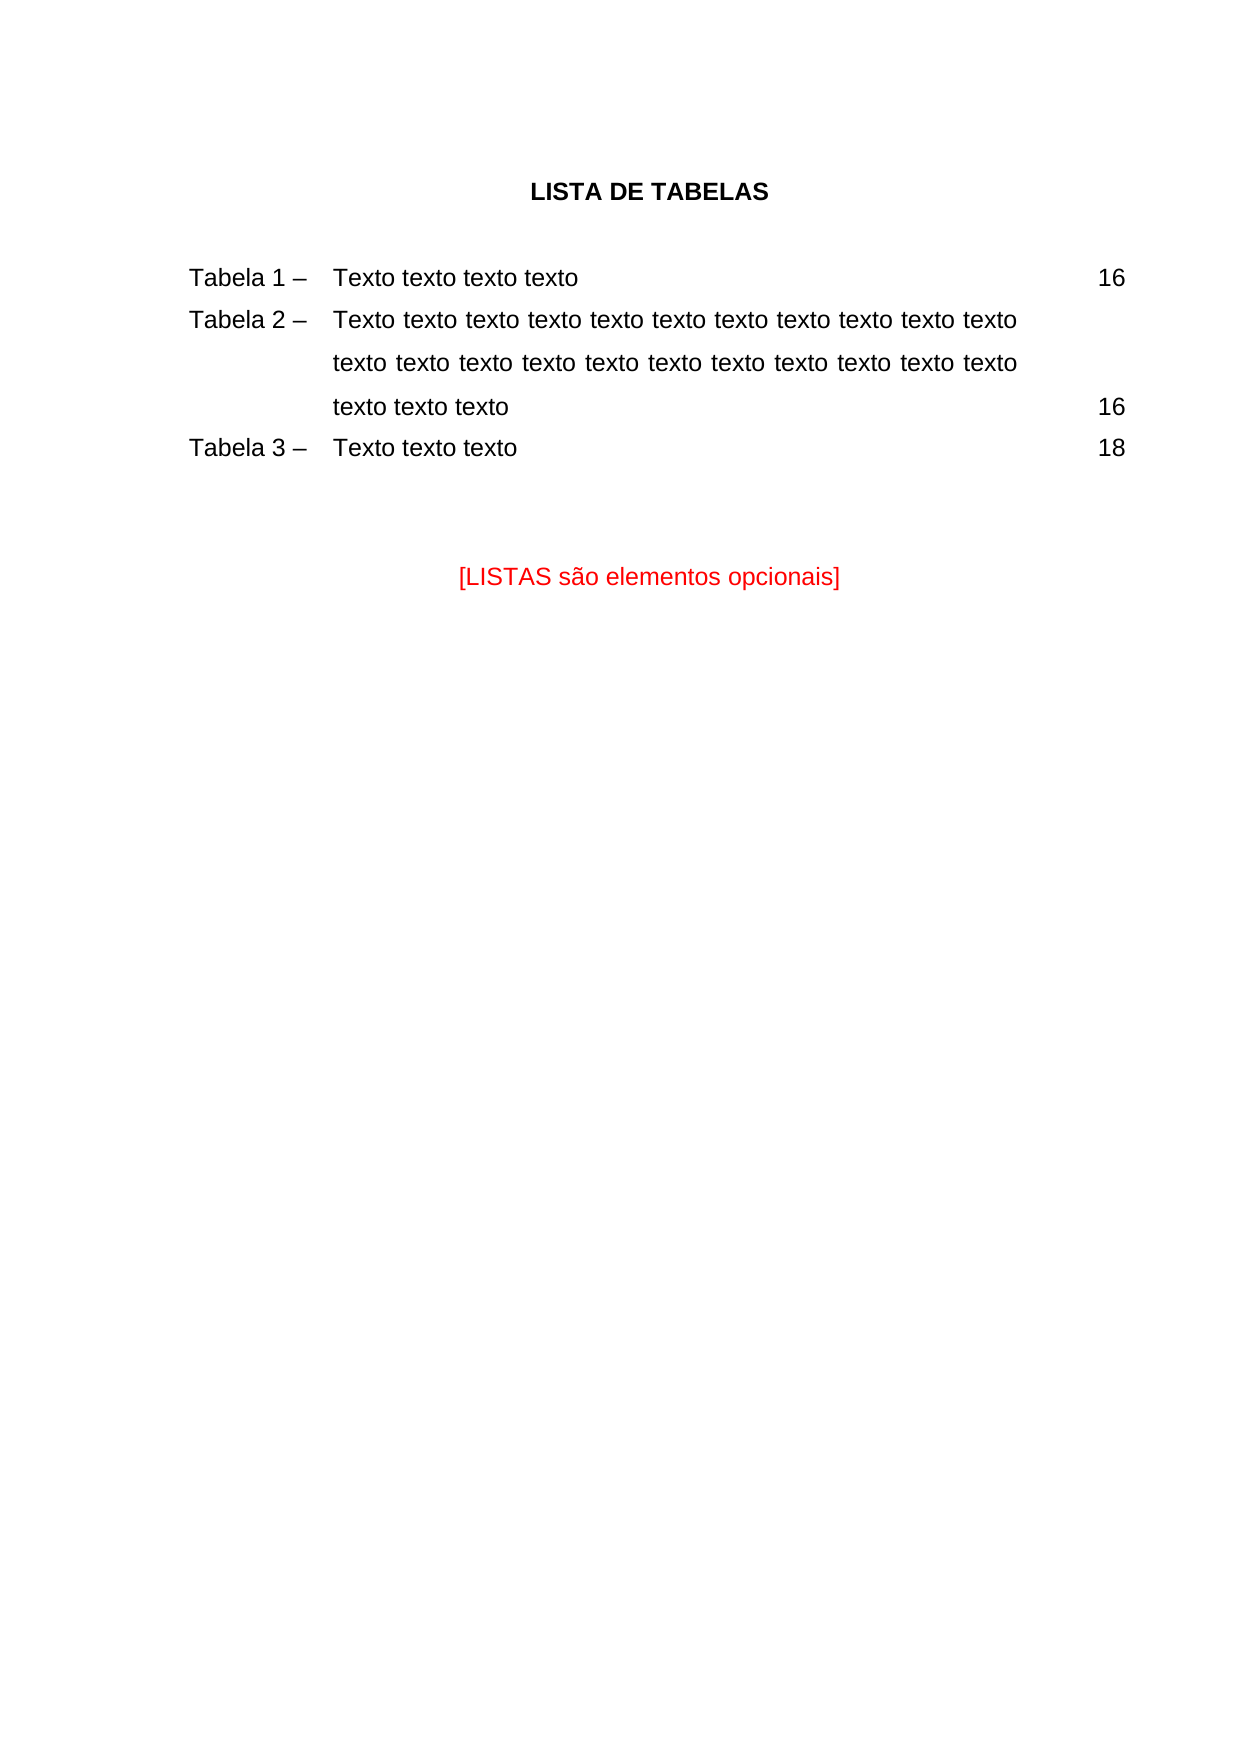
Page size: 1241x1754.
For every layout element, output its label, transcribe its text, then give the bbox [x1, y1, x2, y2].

table_cell Tabela 3 – [177, 434, 321, 475]
table_header Tabela 1 – [177, 264, 321, 305]
table_header 16 [1030, 264, 1137, 305]
text LISTA DE TABELAS [177, 177, 1122, 206]
table_cell Texto texto texto [321, 434, 1030, 475]
table_cell Tabela 2 – [177, 305, 321, 433]
table_cell Texto texto texto texto texto texto texto texto texto texto texto texto texto texto texto texto texto texto texto texto texto texto texto texto texto [321, 305, 1030, 433]
text [LISTAS são elementos opcionais] [177, 562, 1122, 590]
table_cell 16 [1030, 305, 1137, 433]
table_cell 18 [1030, 434, 1137, 475]
table_header Texto texto texto texto [321, 264, 1030, 305]
